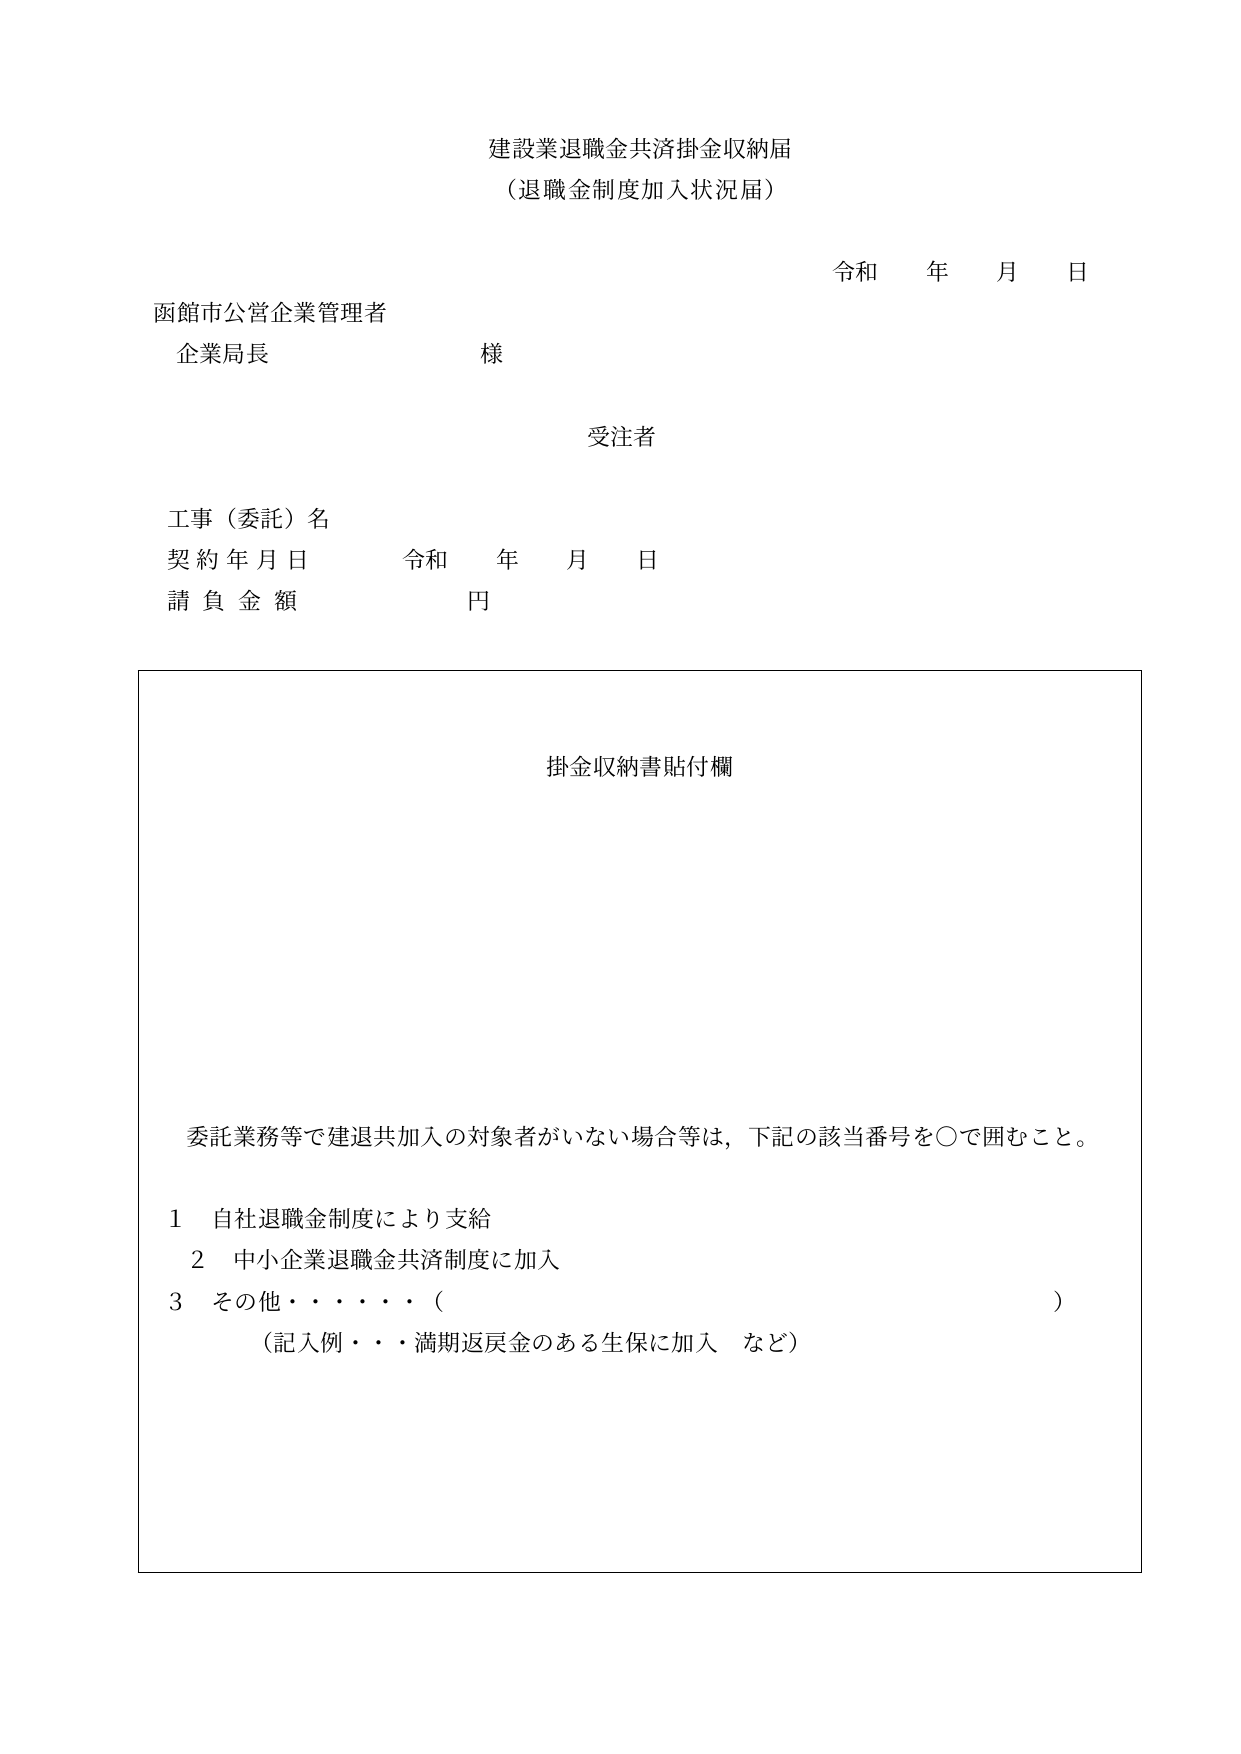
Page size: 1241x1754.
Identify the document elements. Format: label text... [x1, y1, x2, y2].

text 企業局長 様 [130, 330, 1152, 371]
text 受注者 [130, 412, 1152, 453]
text 請負金額 円 [130, 577, 1152, 618]
text 建設業退職金共済掛金収納届 [130, 124, 1152, 165]
text 契約年月日 令和 年 月 日 [130, 536, 1152, 577]
text 函館市公営企業管理者 [130, 289, 1152, 330]
table_header 掛金収納書貼付欄 委託業務等で建退共加入の対象者がいない場合等は，下記の該当番号を○で囲むこと。 １ 自社退職金制度により支給 ２ 中小企業退職金共済制度に加入 ３ その他・・・・・・（ ） （記入例・・・満期返戻金のある生保に加入 など） [139, 671, 1141, 1572]
text 令和 年 月 日 [130, 247, 1152, 289]
text 工事（委託）名 [130, 494, 1152, 536]
text （退職金制度加入状況届） [130, 165, 1152, 206]
